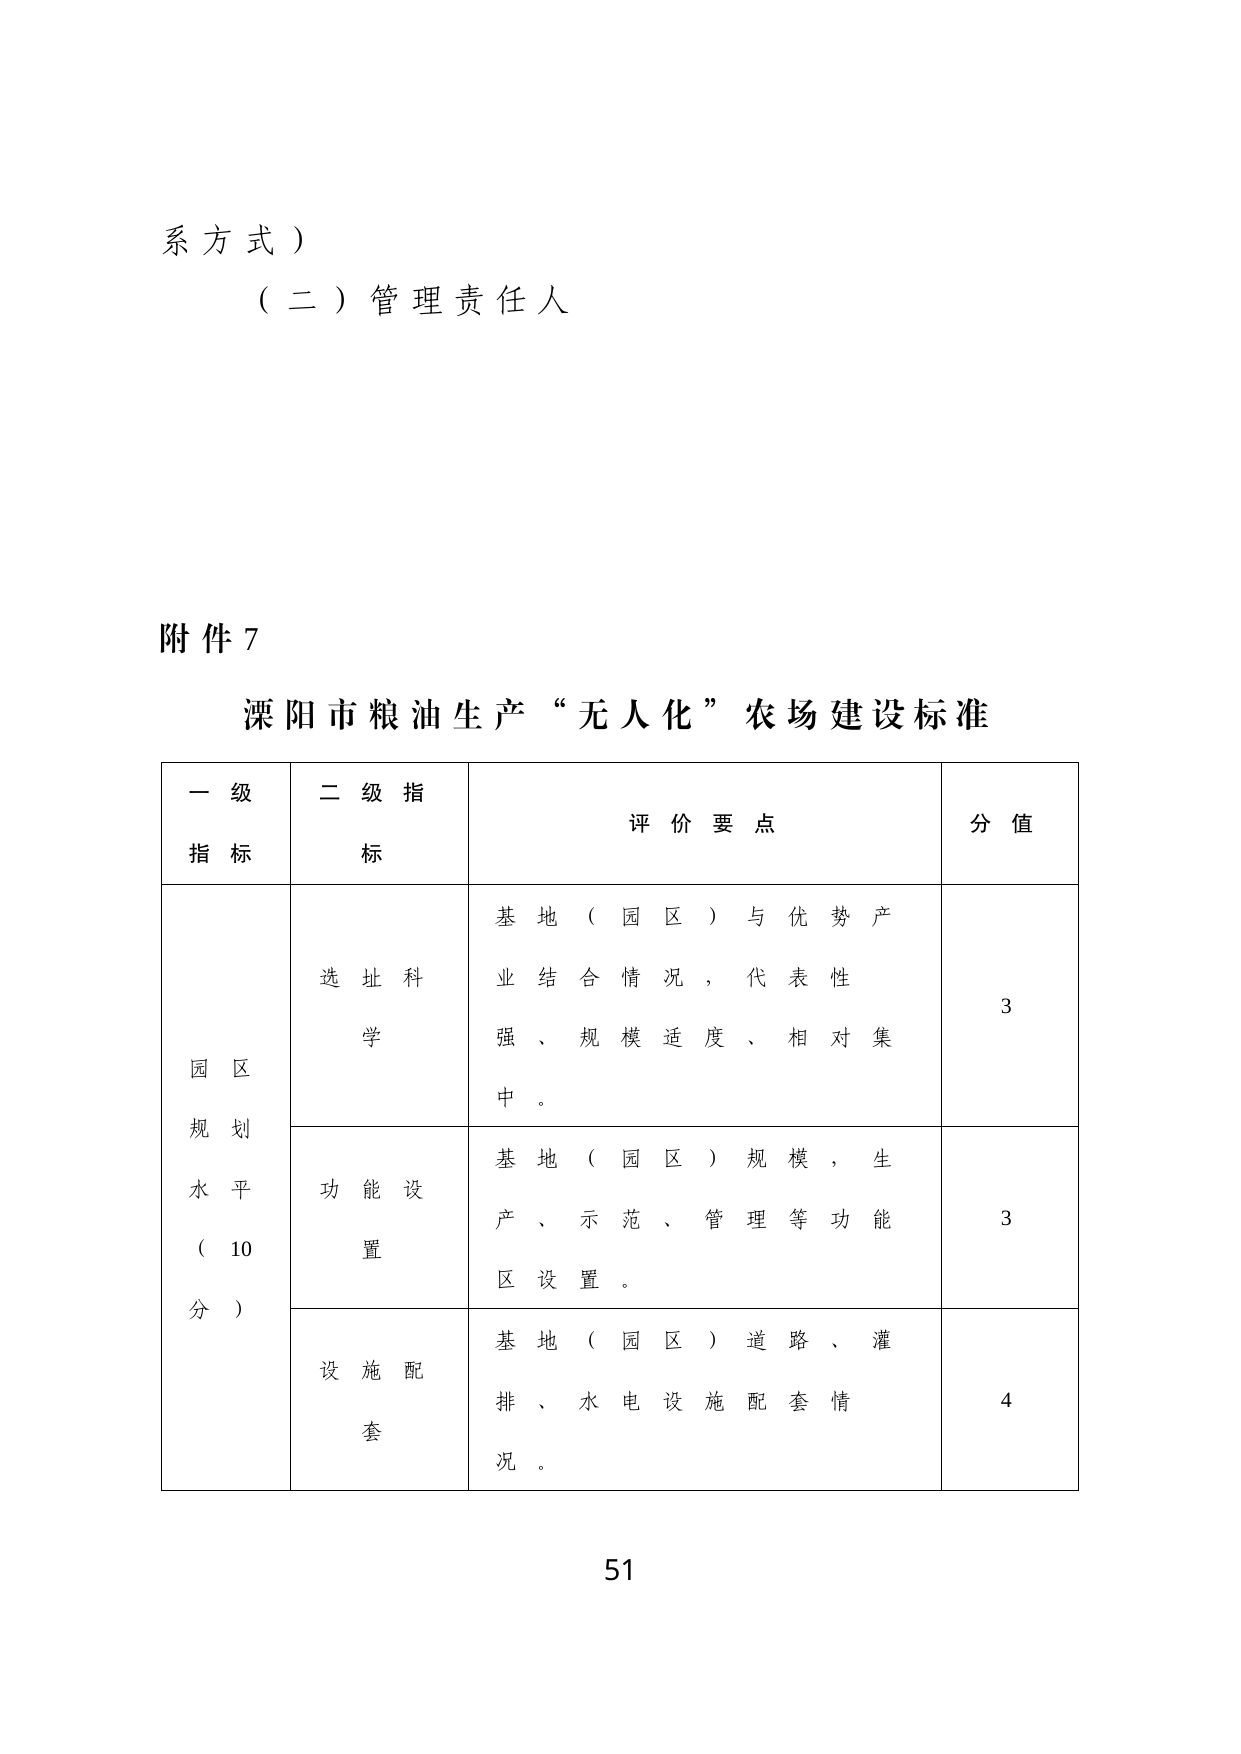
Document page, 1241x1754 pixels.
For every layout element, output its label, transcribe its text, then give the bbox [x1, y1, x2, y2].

subtitle 附件7 [159, 609, 1081, 669]
table_cell 园区规划水平 （10分） [162, 885, 290, 1490]
table_cell 基地（园区）与优势产业结合情况，代表性强、规模适度、相对集中。 [469, 885, 941, 1126]
table_header 一级指标 [162, 763, 290, 884]
text （二）管理责任人 [159, 268, 1081, 328]
table_cell 基地（园区）道路、灌排、水电设施配套情况。 [469, 1309, 941, 1490]
table_cell 功能设置 [291, 1127, 468, 1308]
subtitle 溧阳市粮油生产“无人化”农场建设标准 [159, 686, 1081, 746]
table_cell 选址科学 [291, 885, 468, 1126]
table_cell 3 [942, 885, 1078, 1126]
table_cell 设施配套 [291, 1309, 468, 1490]
table_cell 3 [942, 1127, 1078, 1308]
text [159, 208, 1081, 268]
table_header 评价要点 [469, 763, 941, 884]
table_cell 基地（园区）规模，生产、示范、管理等功能区设置。 [469, 1127, 941, 1308]
table_header 分值 [942, 763, 1078, 884]
table_cell 4 [942, 1309, 1078, 1490]
table_header 二级指标 [291, 763, 468, 884]
